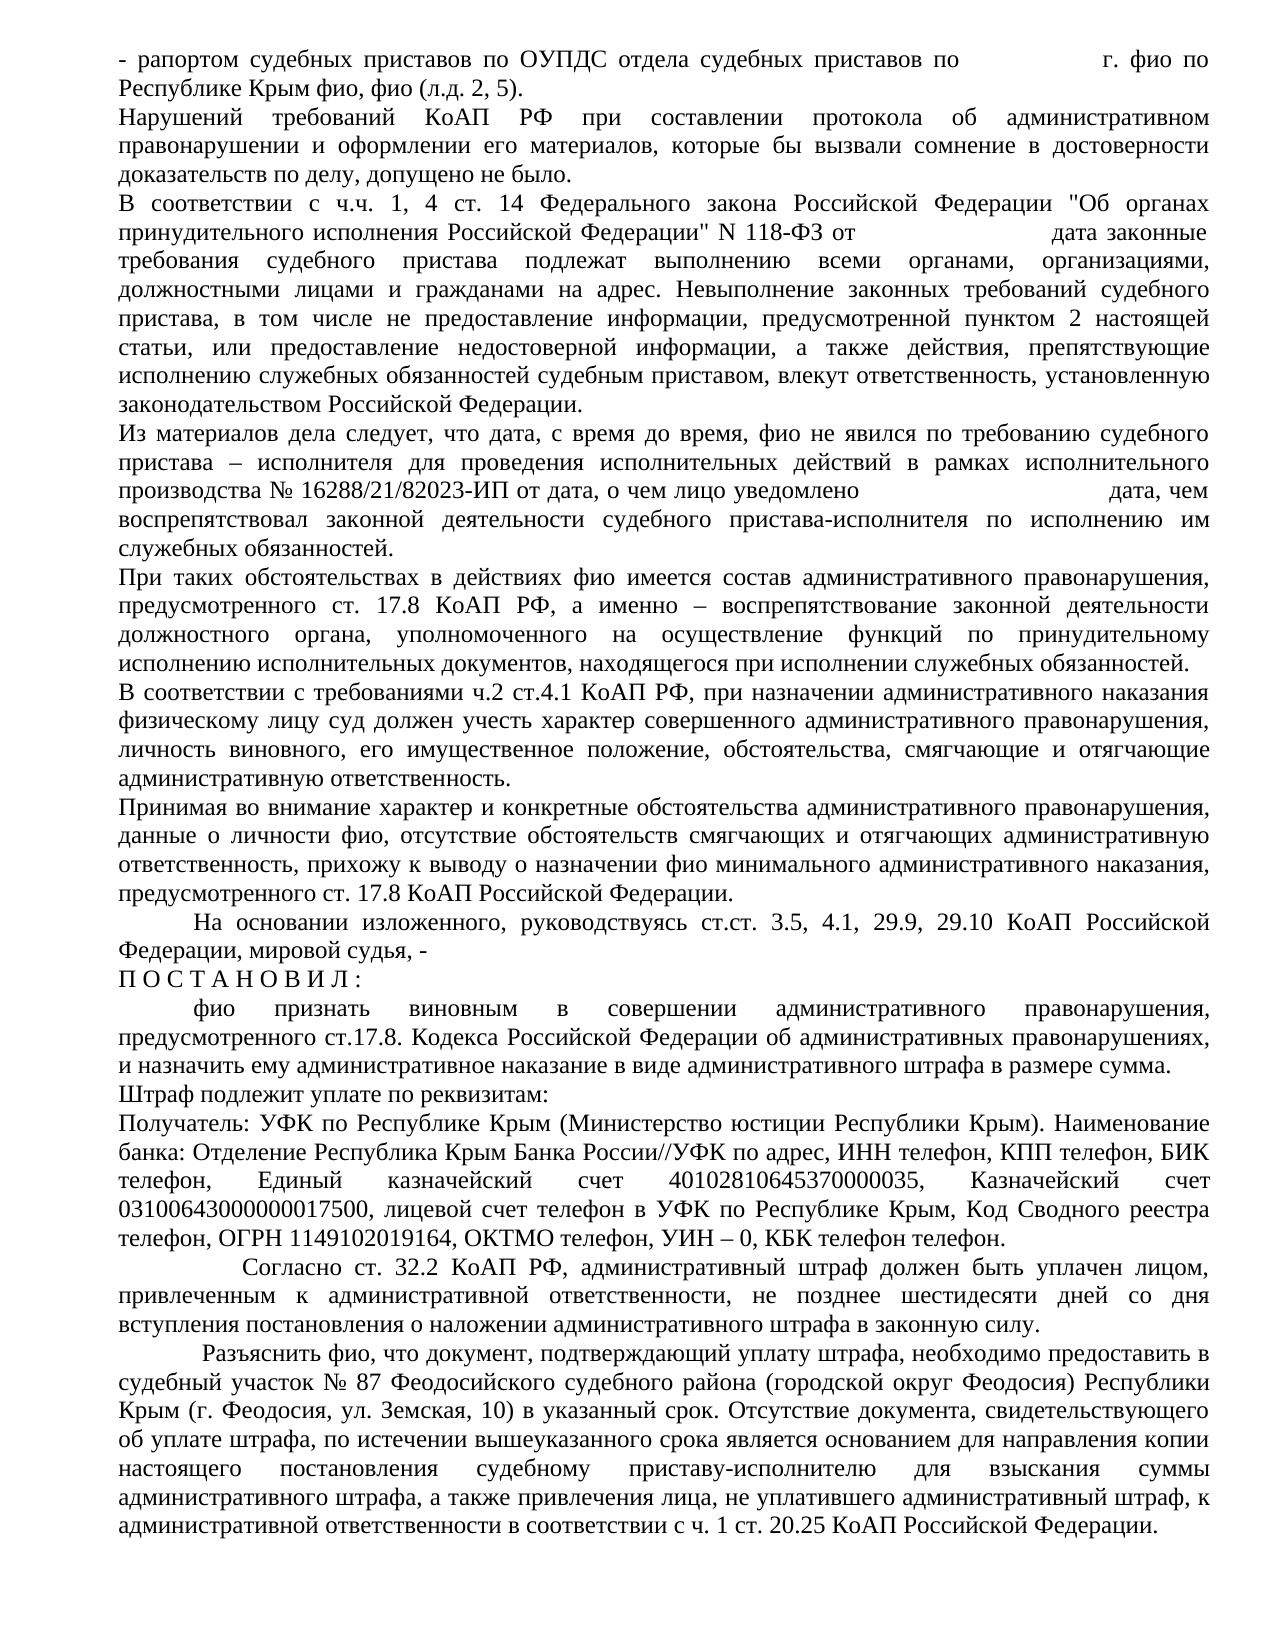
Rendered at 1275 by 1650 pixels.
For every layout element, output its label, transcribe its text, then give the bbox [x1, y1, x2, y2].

text Разъяснить фио, что документ, подтверждающий уплату штрафа, необходимо предоставить в судебный участок № 87 Феодосийского судебного района (городской округ Феодосия) Республики Крым (г. Феодосия, ул. Земская, 10) в указанный срок. Отсутствие документа, свидетельствующего об уплате штрафа, по истечении вышеуказанного срока является основанием для направления копии настоящего постановления судебному приставу-исполнителю для взыскания суммы административного штрафа, а также привлечения лица, не уплатившего административный штраф, к административной ответственности в соответствии с ч. 1 ст. 20.25 КоАП Российской Федерации. [118, 1338, 1211, 1539]
text П О С Т А Н О В И Л : [118, 964, 1211, 993]
text Нарушений требований КоАП РФ при составлении протокола об административном правонарушении и оформлении его материалов, которые бы вызвали сомнение в достоверности доказательств по делу, допущено не было. [118, 102, 1211, 188]
text фио признать виновным в совершении административного правонарушения, предусмотренного ст.17.8. Кодекса Российской Федерации об административных правонарушениях, и назначить ему административное наказание в виде административного штрафа в размере сумма. [118, 993, 1211, 1079]
text Принимая во внимание характер и конкретные обстоятельства административного правонарушения, данные о личности фио, отсутствие обстоятельств смягчающих и отягчающих административную ответственность, прихожу к выводу о назначении фио минимального административного наказания, предусмотренного ст. 17.8 КоАП Российской Федерации. [118, 792, 1211, 907]
text Получатель: УФК по Республике Крым (Министерство юстиции Республики Крым). Наименование банка: Отделение Республика Крым Банка России//УФК по адрес, ИНН телефон, КПП телефон, БИК телефон, Единый казначейский счет 40102810645370000035, Казначейский счет 03100643000000017500, лицевой счет телефон в УФК по Республике Крым, Код Сводного реестра телефон, ОГРН 1149102019164, ОКТМО телефон, УИН – 0, КБК телефон телефон. [118, 1108, 1211, 1252]
text Из материалов дела следует, что дата, с время до время, фио не явился по требованию судебного пристава – исполнителя для проведения исполнительных действий в рамках исполнительного производства № 16288/21/82023-ИП от дата, о чем лицо уведомлено дата, чем воспрепятствовал законной деятельности судебного пристава-исполнителя по исполнению им служебных обязанностей. [118, 418, 1211, 562]
text Согласно ст. 32.2 КоАП РФ, административный штраф должен быть уплачен лицом, привлеченным к административной ответственности, не позднее шестидесяти дней со дня вступления постановления о наложении административного штрафа в законную силу. [118, 1252, 1211, 1338]
text Штраф подлежит уплате по реквизитам: [118, 1079, 1211, 1108]
text В соответствии с ч.ч. 1, 4 ст. 14 Федерального закона Российской Федерации "Об органах принудительного исполнения Российской Федерации" N 118-ФЗ от дата законные требования судебного пристава подлежат выполнению всеми органами, организациями, должностными лицами и гражданами на адрес. Невыполнение законных требований судебного пристава, в том числе не предоставление информации, предусмотренной пунктом 2 настоящей статьи, или предоставление недостоверной информации, а также действия, препятствующие исполнению служебных обязанностей судебным приставом, влекут ответственность, установленную законодательством Российской Федерации. [118, 188, 1211, 418]
text - рапортом судебных приставов по ОУПДС отдела судебных приставов по г. фио по Республике Крым фио, фио (л.д. 2, 5). [118, 44, 1211, 102]
text В соответствии с требованиями ч.2 ст.4.1 КоАП РФ, при назначении административного наказания физическому лицу суд должен учесть характер совершенного административного правонарушения, личность виновного, его имущественное положение, обстоятельства, смягчающие и отягчающие административную ответственность. [118, 677, 1211, 792]
text На основании изложенного, руководствуясь ст.ст. 3.5, 4.1, 29.9, 29.10 КоАП Российской Федерации, мировой судья, - [118, 907, 1211, 964]
text При таких обстоятельствах в действиях фио имеется состав административного правонарушения, предусмотренного ст. 17.8 КоАП РФ, а именно – воспрепятствование законной деятельности должностного органа, уполномоченного на осуществление функций по принудительному исполнению исполнительных документов, находящегося при исполнении служебных обязанностей. [118, 562, 1211, 677]
